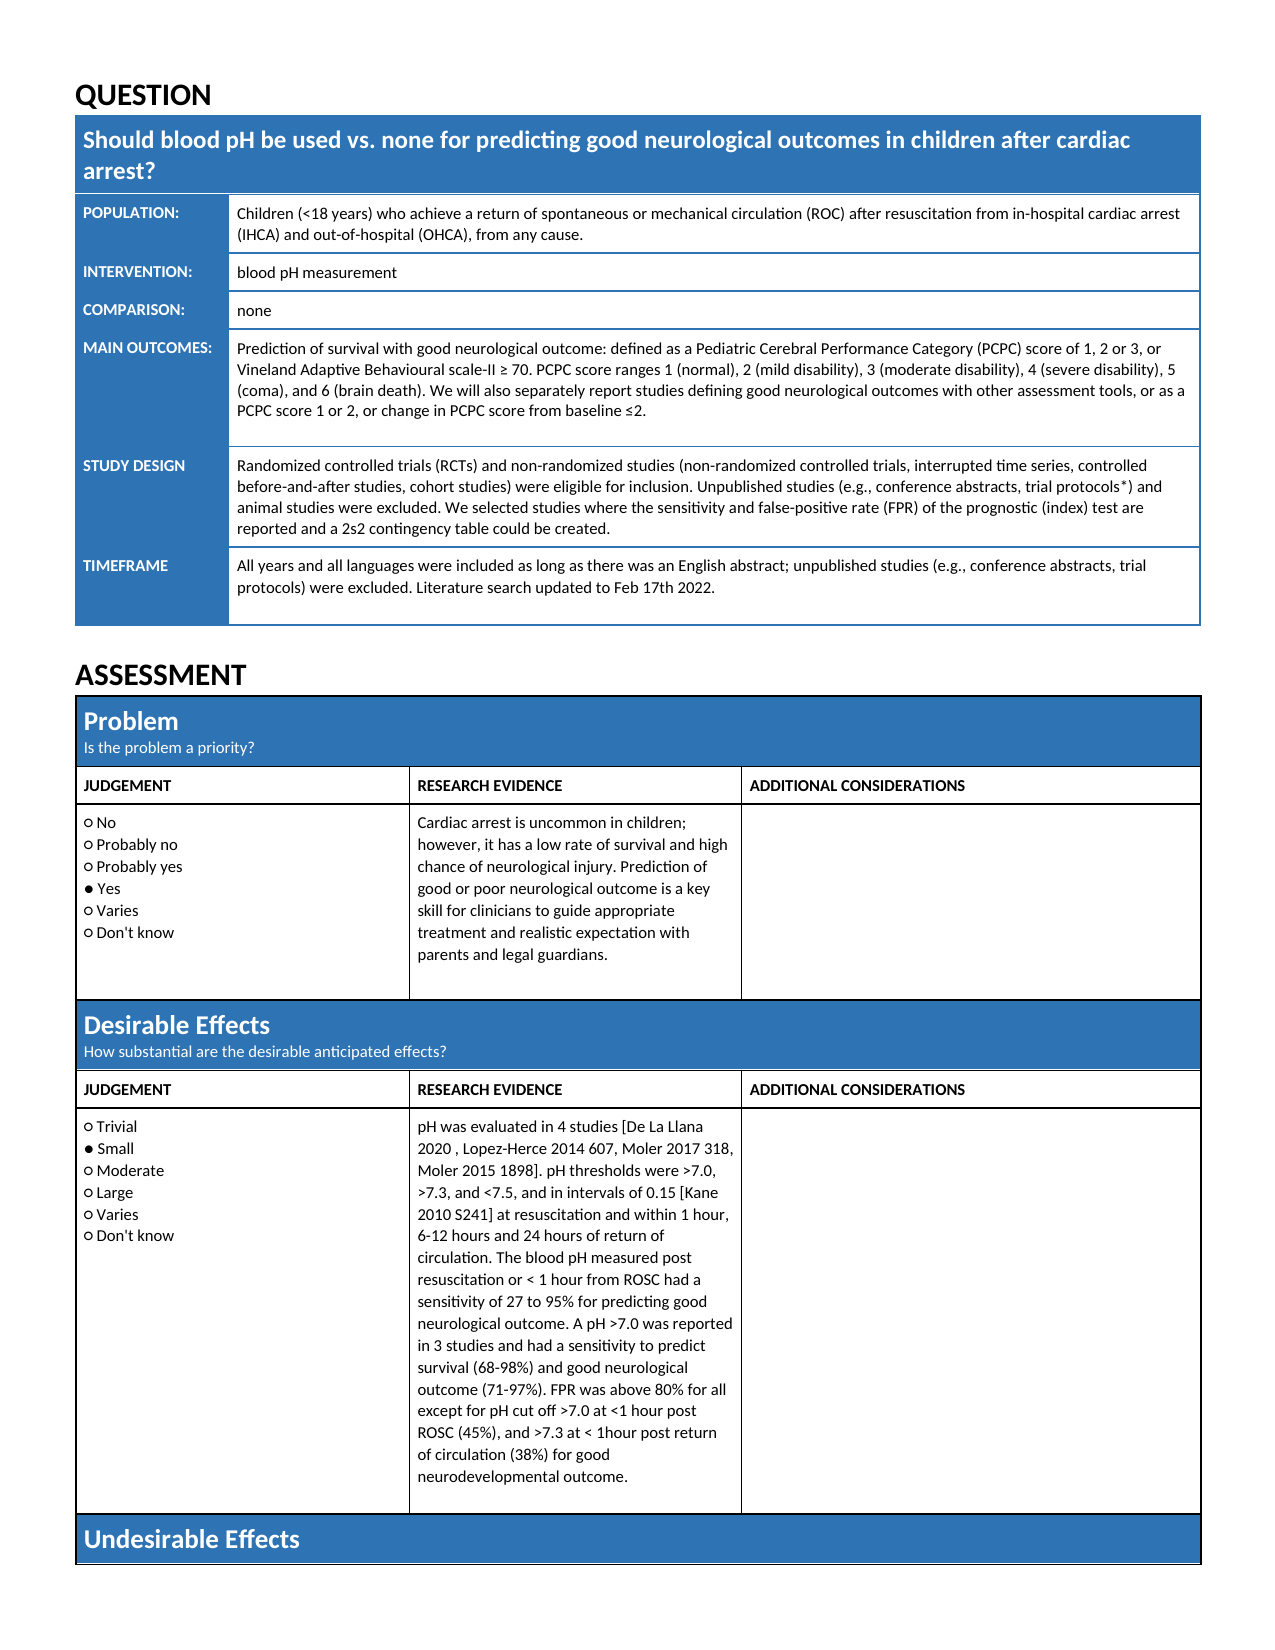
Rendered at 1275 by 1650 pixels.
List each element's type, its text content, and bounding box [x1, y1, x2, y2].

table_cell [742, 1109, 1200, 1513]
table_cell TIMEFRAME [75, 548, 229, 624]
table_header Question [75, 75, 1200, 115]
table_cell Population: [75, 195, 229, 252]
table_cell Research evidence [410, 767, 741, 803]
table_cell Additional considerations [742, 767, 1200, 803]
table_cell Cardiac arrest is uncommon in children; however, it has a low rate of survival and high chance of neurological injury. Prediction of good or poor neurological outcome is a key skill for clinicians to guide appropriate treatment and realistic expectation with parents and legal guardians. [410, 805, 741, 999]
table_cell Judgement [77, 1071, 409, 1107]
table_cell ○ Trivial ● Small ○ Moderate ○ Large ○ Varies ○ Don't know [77, 1109, 409, 1513]
table_cell Judgement [77, 767, 409, 803]
table_cell pH was evaluated in 4 studies [De La Llana 2020 , Lopez-Herce 2014 607, Moler 2017 318, Moler 2015 1898]. pH thresholds were >7.0, >7.3, and <7.5, and in intervals of 0.15 [Kane 2010 S241] at resuscitation and within 1 hour, 6-12 hours and 24 hours of return of circulation. The blood pH measured post resuscitation or < 1 hour from ROSC had a sensitivity of 27 to 95% for predicting good neurological outcome. A pH >7.0 was reported in 3 studies and had a sensitivity to predict survival (68-98%) and good neurological outcome (71-97%). FPR was above 80% for all except for pH cut off >7.0 at <1 hour post ROSC (45%), and >7.3 at < 1hour post return of circulation (38%) for good neurodevelopmental outcome. [410, 1109, 741, 1513]
table_cell All years and all languages were included as long as there was an English abstract; unpublished studies (e.g., conference abstracts, trial protocols) were excluded. Literature search updated to Feb 17th 2022. [229, 548, 1199, 624]
table_cell Study DESIGN [75, 447, 229, 546]
table_cell ○ No ○ Probably no ○ Probably yes ● Yes ○ Varies ○ Don't know [77, 805, 409, 999]
table_cell Should blood pH be used vs. none for predicting good neurological outcomes in children after cardiac arrest? [75, 117, 1199, 193]
table_cell none [229, 292, 1199, 328]
table_cell Main outcomes: [75, 330, 229, 446]
table_cell [742, 805, 1200, 999]
table_cell blood pH measurement [229, 254, 1199, 290]
table_cell Randomized controlled trials (RCTs) and non-randomized studies (non-randomized controlled trials, interrupted time series, controlled before-and-after studies, cohort studies) were eligible for inclusion. Unpublished studies (e.g., conference abstracts, trial protocols*) and animal studies were excluded. We selected studies where the sensitivity and false-positive rate (FPR) of the prognostic (index) test are reported and a 2s2 contingency table could be created. [229, 447, 1199, 546]
table_cell Intervention: [75, 254, 229, 290]
table_header Problem Is the problem a priority? [77, 697, 1200, 766]
table_cell Children (<18 years) who achieve a return of spontaneous or mechanical circulation (ROC) after resuscitation from in-hospital cardiac arrest (IHCA) and out-of-hospital (OHCA), from any cause. [229, 195, 1199, 252]
subtitle Assessment [75, 655, 1200, 693]
table_cell Additional considerations [742, 1071, 1200, 1107]
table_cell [77, 1515, 1200, 1563]
table_cell Prediction of survival with good neurological outcome: defined as a Pediatric Cerebral Performance Category (PCPC) score of 1, 2 or 3, or Vineland Adaptive Behavioural scale-II ≥ 70. PCPC score ranges 1 (normal), 2 (mild disability), 3 (moderate disability), 4 (severe disability), 5 (coma), and 6 (brain death). We will also separately report studies defining good neurological outcomes with other assessment tools, or as a PCPC score 1 or 2, or change in PCPC score from baseline ≤2. [229, 330, 1199, 446]
table_cell Comparison: [75, 292, 229, 328]
table_cell Desirable Effects How substantial are the desirable anticipated effects? [77, 1001, 1200, 1069]
table_cell Research evidence [410, 1071, 741, 1107]
